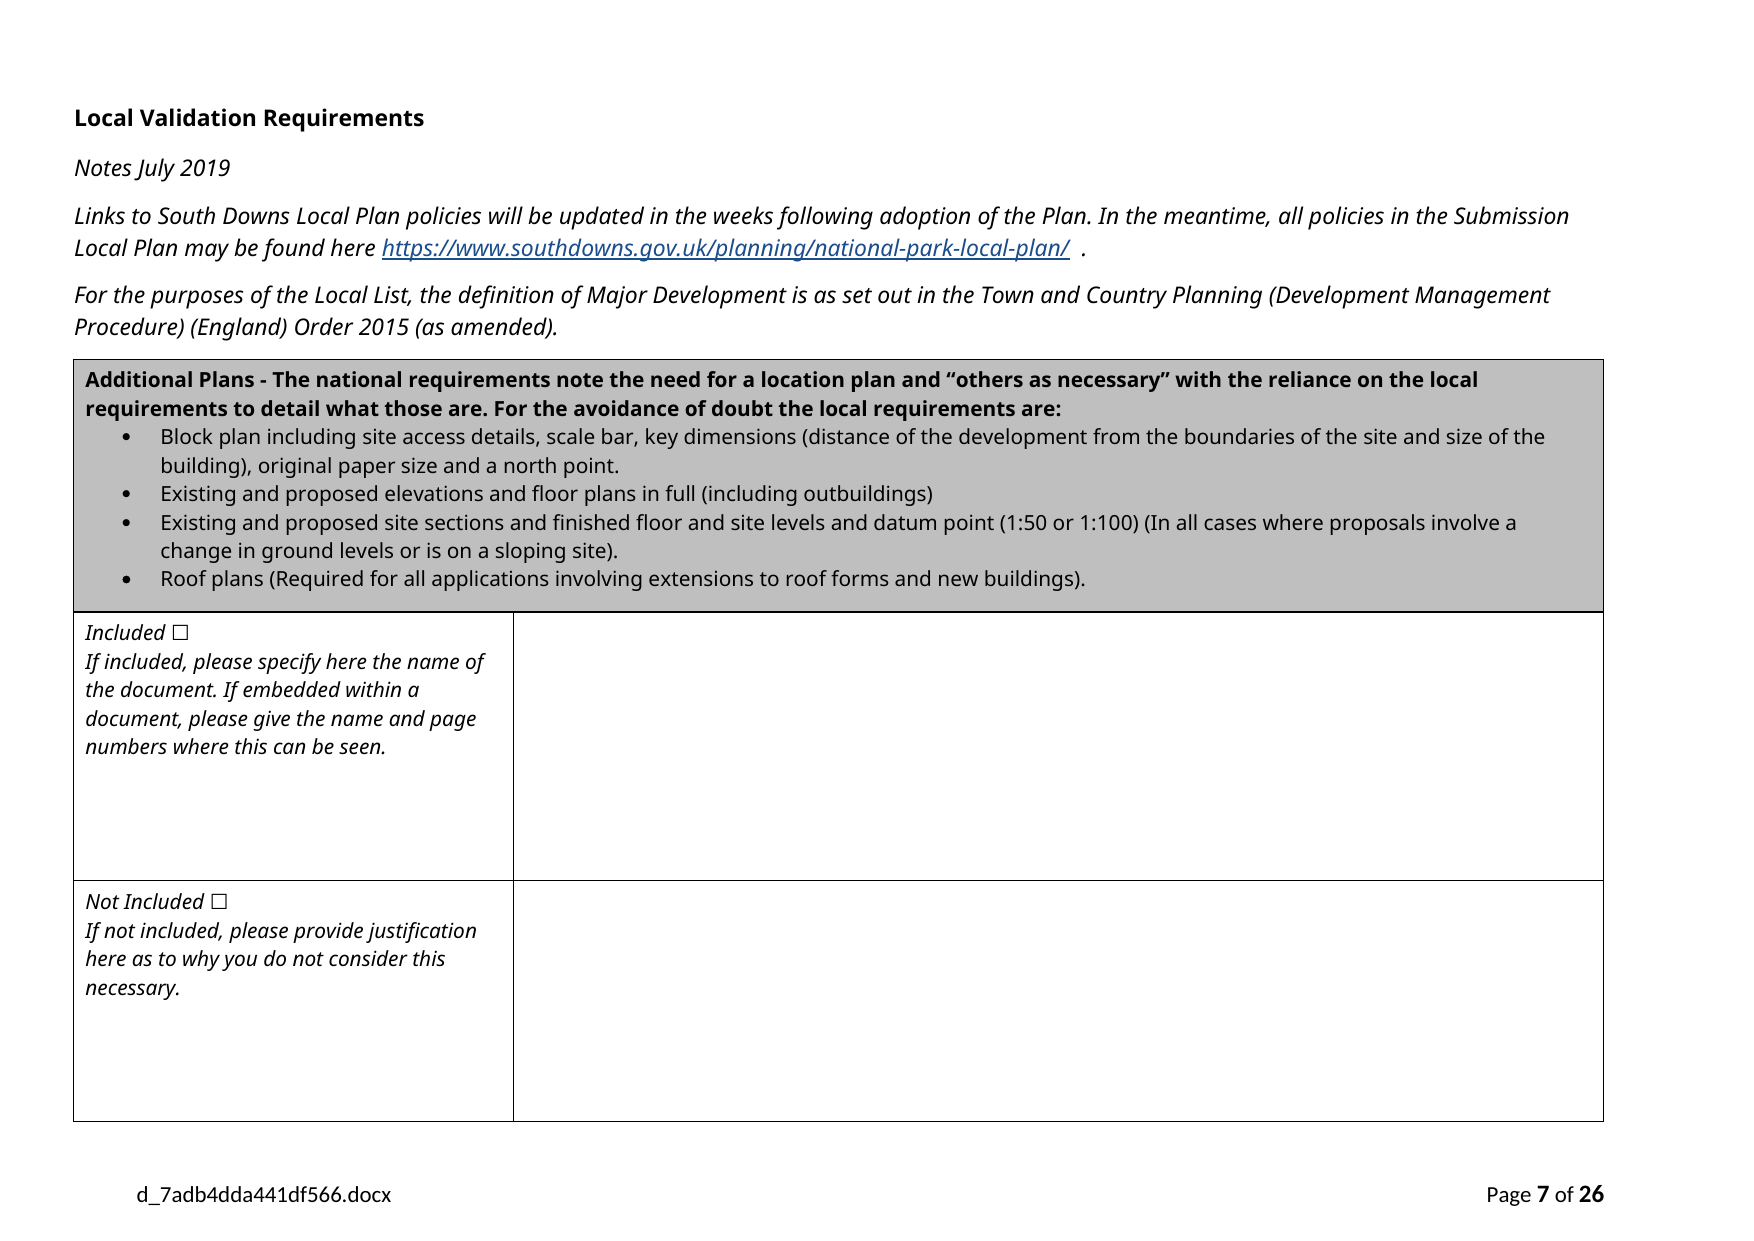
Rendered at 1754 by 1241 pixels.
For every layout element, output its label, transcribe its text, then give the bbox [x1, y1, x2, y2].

table_cell [514, 881, 1603, 1121]
text Links to South Downs Local Plan policies will be updated in the weeks following adoption of the Plan. In the meantime, all policies in the Submission Local Plan may be found here https://www.southdowns.gov.uk/planning/national-park-local-plan/ . [74, 200, 1604, 263]
text For the purposes of the Local List, the definition of Major Development is as set out in the Town and Country Planning (Development Management Procedure) (England) Order 2015 (as amended). [74, 279, 1604, 342]
text Local Validation Requirements [74, 102, 1604, 133]
text Notes July 2019 [74, 152, 1604, 183]
table_header Additional Plans - The national requirements note the need for a location plan and “others as necessary” with the reliance on the local requirements to detail what those are. For the avoidance of doubt the local requirements are: Block plan including site access details, scale bar, key dimensions (distance of the development from the boundaries of the site and size of the building), original paper size and a north point. Existing and proposed elevations and floor plans in full (including outbuildings) Existing and proposed site sections and finished floor and site levels and datum point (1:50 or 1:100) (In all cases where proposals involve a change in ground levels or is on a sloping site). Roof plans (Required for all applications involving extensions to roof forms and new buildings). [74, 360, 1603, 611]
table_cell [514, 613, 1603, 880]
table_cell Not Included If not included, please provide justification here as to why you do not consider this necessary. [74, 881, 513, 1121]
table_cell Included If included, please specify here the name of the document. If embedded within a document, please give the name and page numbers where this can be seen. [74, 613, 513, 880]
